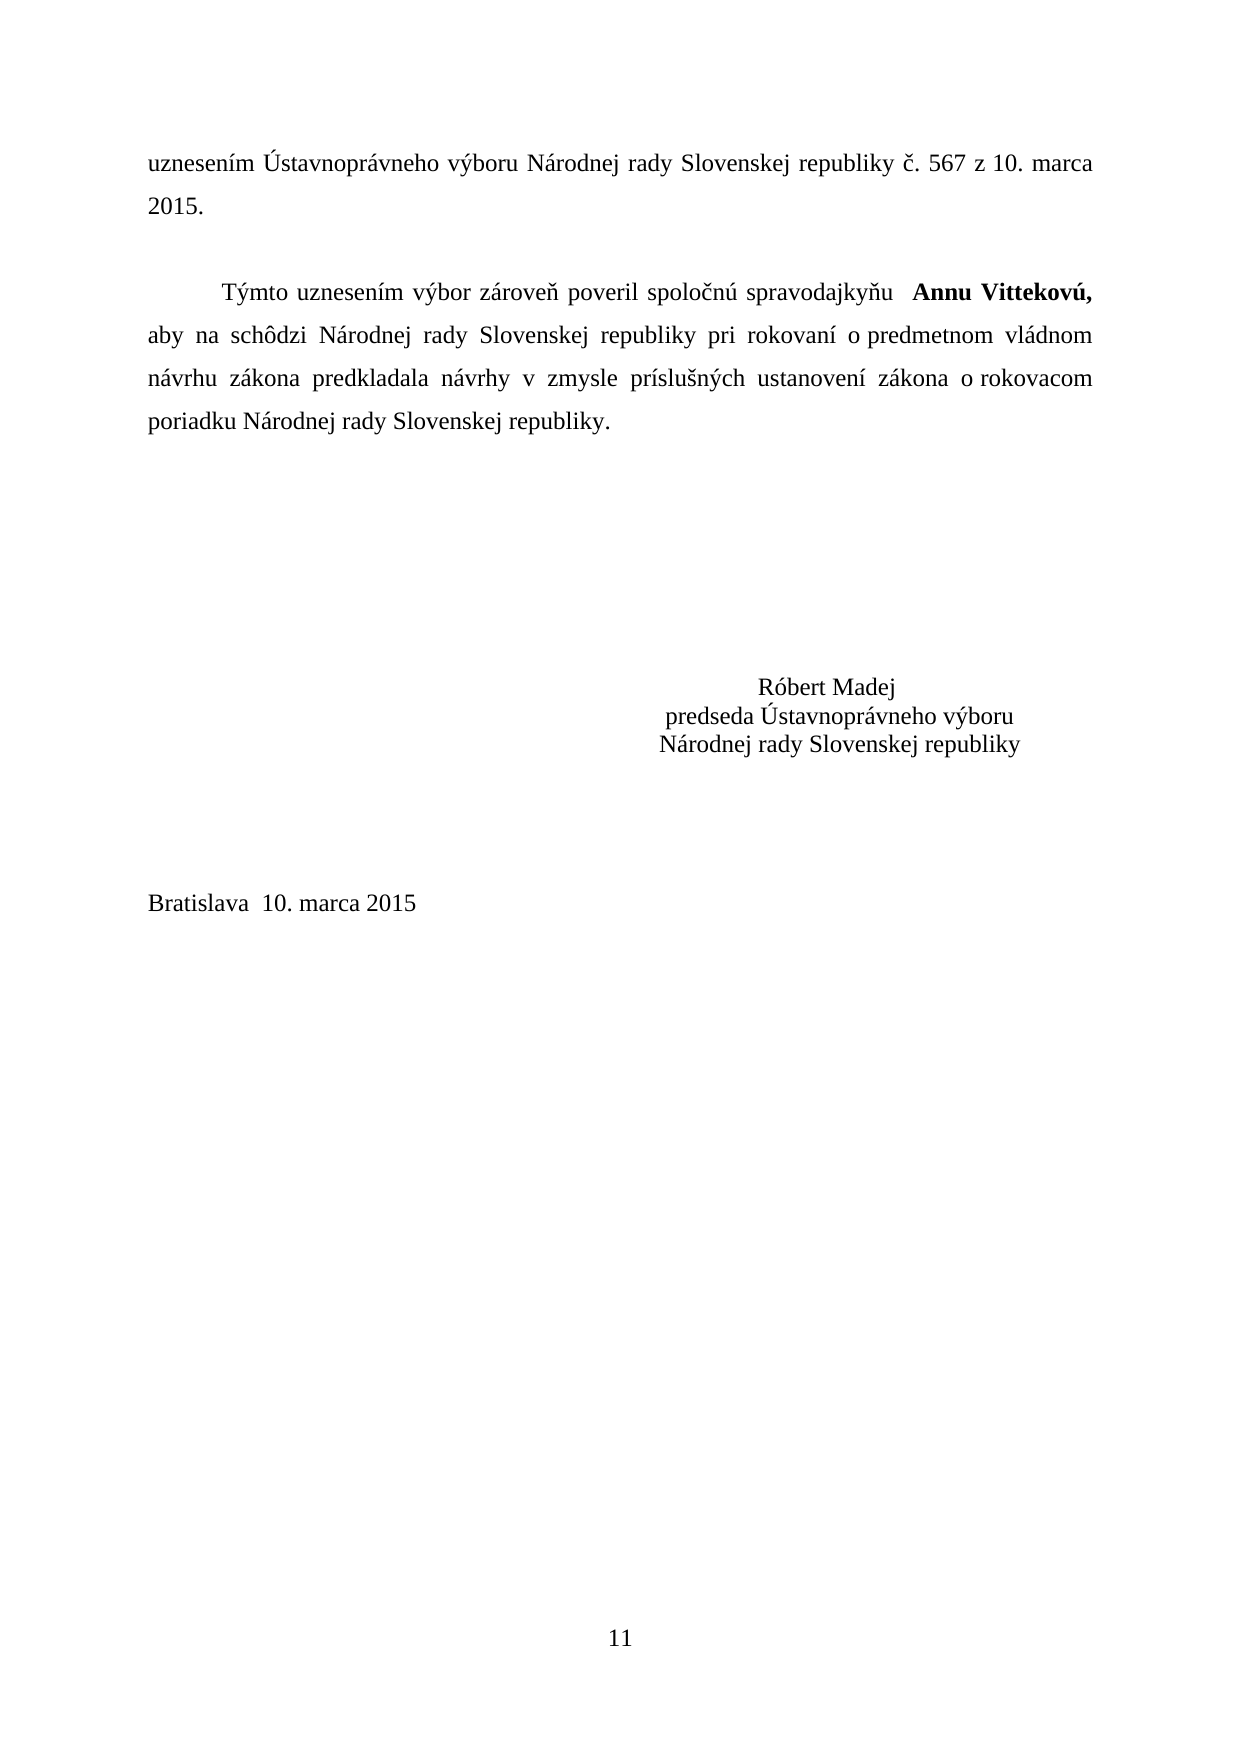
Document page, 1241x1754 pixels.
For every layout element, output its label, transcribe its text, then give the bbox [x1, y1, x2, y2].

text Týmto uznesením výbor zároveň poveril spoločnú spravodajkyňu Annu Vittekovú, aby na schôdzi Národnej rady Slovenskej republiky pri rokovaní o predmetnom vládnom návrhu zákona predkladala návrhy v zmysle príslušných ustanovení zákona o rokovacom poriadku Národnej rady Slovenskej republiky. [148, 277, 1093, 435]
text Bratislava 10. marca 2015 [148, 888, 1093, 916]
text predseda Ústavnoprávneho výboru [260, 701, 1093, 729]
text Róbert Madej [148, 672, 1093, 701]
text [148, 148, 1093, 219]
text Národnej rady Slovenskej republiky [148, 729, 1093, 758]
